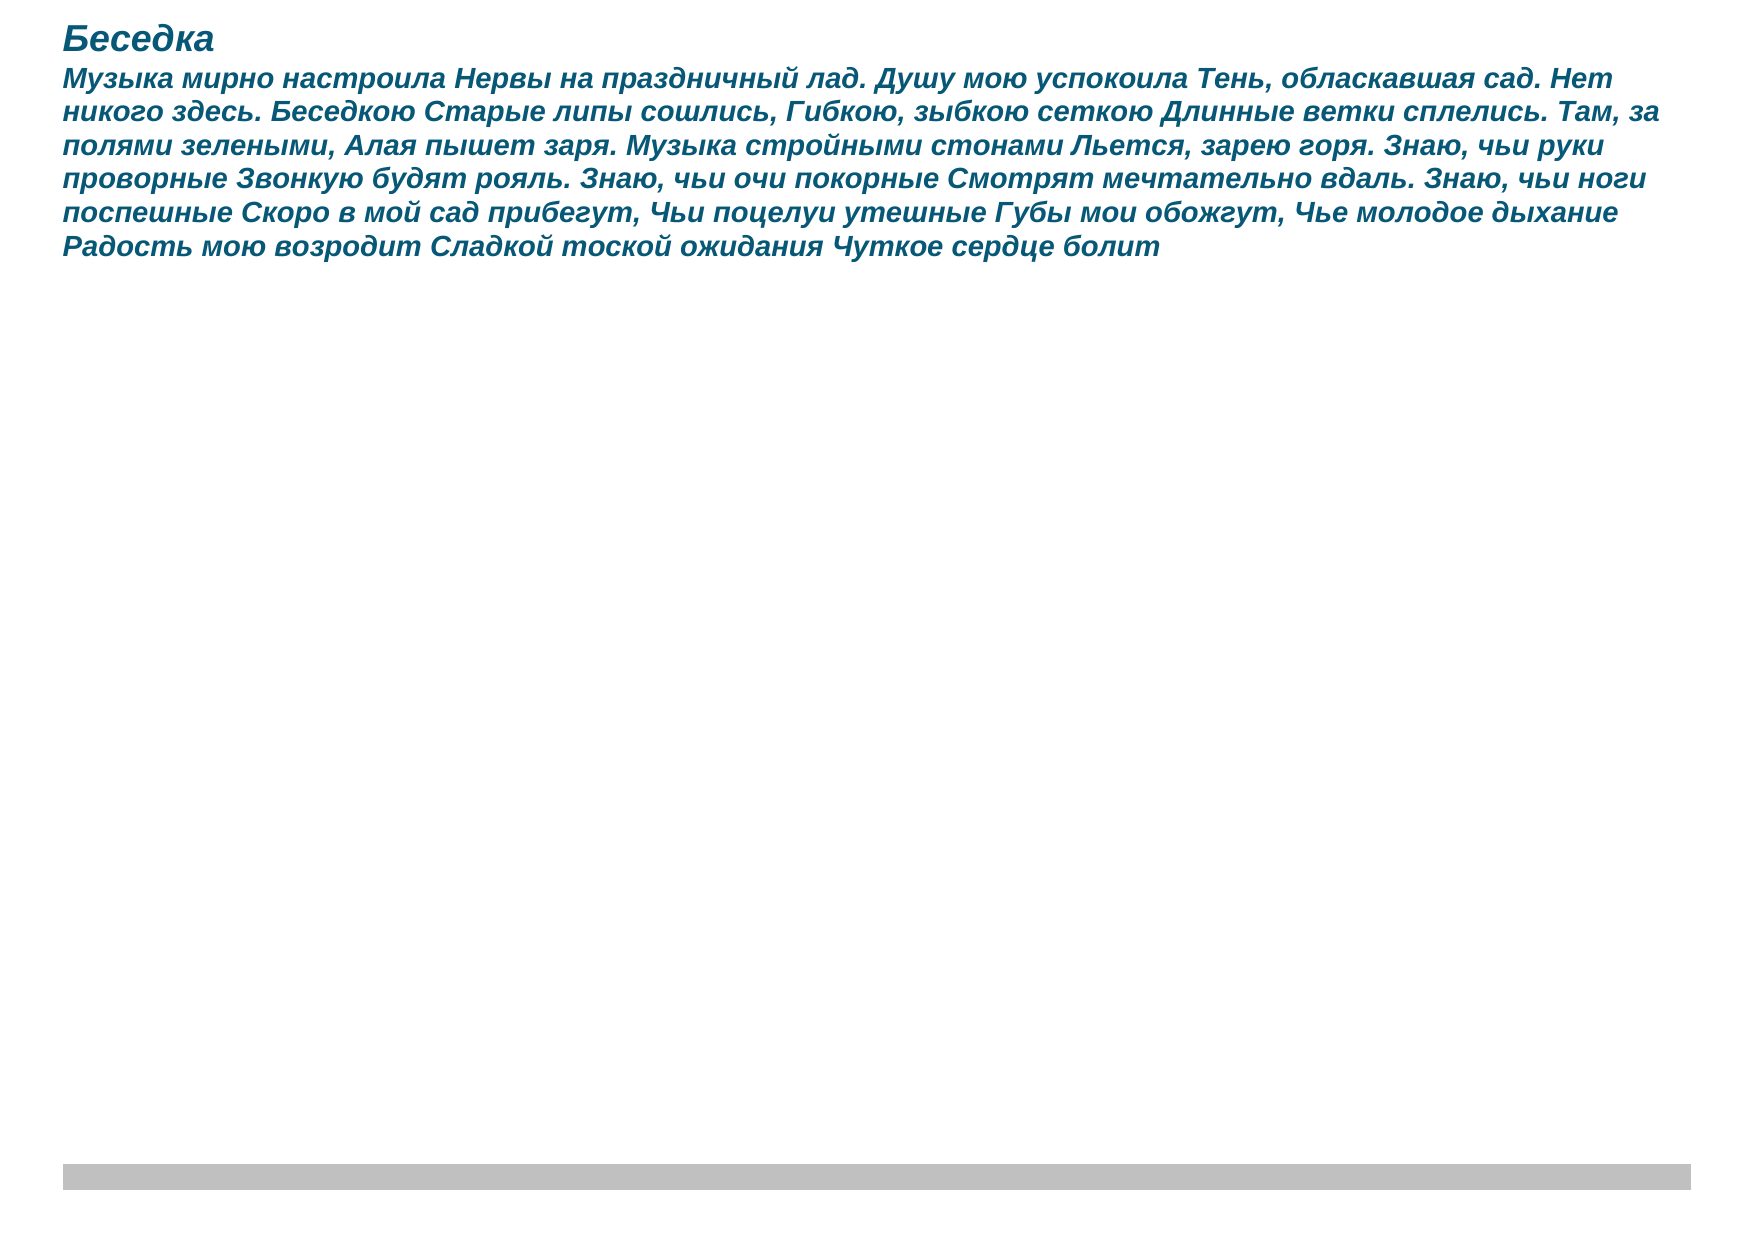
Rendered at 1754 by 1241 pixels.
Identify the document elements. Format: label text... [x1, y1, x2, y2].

text Музыка мирно настроила [62, 61, 1691, 262]
subtitle Беседка [62, 17, 1691, 60]
